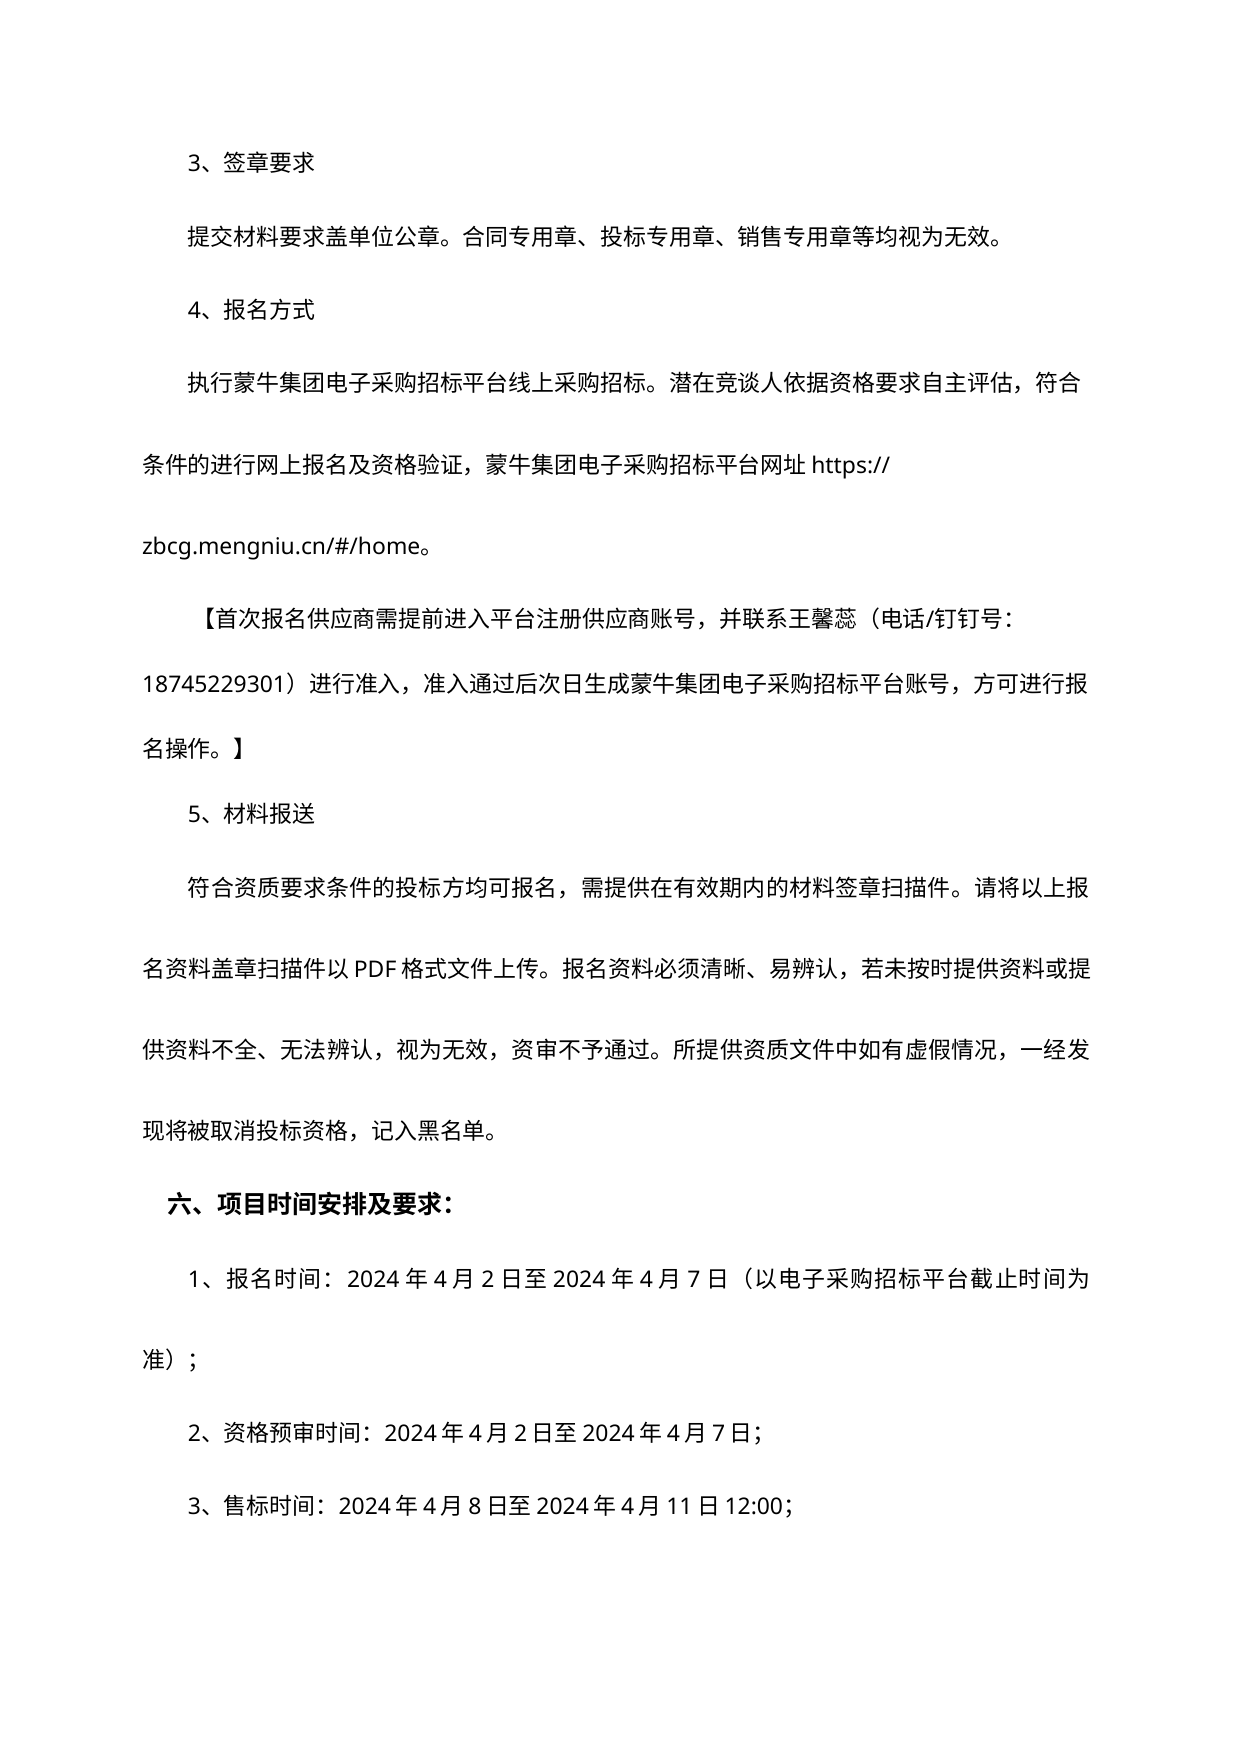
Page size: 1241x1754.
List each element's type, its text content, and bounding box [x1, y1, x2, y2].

text 1、报名时间：2024年4月2日至2024年4月7日（以电子采购招标平台截止时间为准）； [142, 1244, 1092, 1391]
text 5、材料报送 [142, 780, 1092, 845]
text 【首次报名供应商需提前进入平台注册供应商账号，并联系王馨蕊（电话/钉钉号：18745229301）进行准入，准入通过后次日生成蒙牛集团电子采购招标平台账号，方可进行报名操作。】 [142, 585, 1092, 780]
text 3、签章要求 [142, 129, 1092, 194]
text 提交材料要求盖单位公章。合同专用章、投标专用章、销售专用章等均视为无效。 [142, 203, 1092, 268]
text 符合资质要求条件的投标方均可报名，需提供在有效期内的材料签章扫描件。请将以上报名资料盖章扫描件以PDF格式文件上传。报名资料必须清晰、易辨认，若未按时提供资料或提供资料不全、无法辨认，视为无效，资审不予通过。所提供资质文件中如有虚假情况，一经发现将被取消投标资格，记入黑名单。 [142, 853, 1092, 1162]
text 4、报名方式 [142, 276, 1092, 341]
text 执行蒙牛集团电子采购招标平台线上采购招标。潜在竞谈人依据资格要求自主评估，符合条件的进行网上报名及资格验证，蒙牛集团电子采购招标平台网址https://zbcg.mengniu.cn/#/home。 [142, 349, 1092, 577]
text 六、项目时间安排及要求： [142, 1171, 1092, 1236]
text 3、售标时间：2024年4月8日至2024年4月11日12:00； [142, 1472, 1092, 1537]
text 2、资格预审时间：2024年4月2日至2024年4月7日； [142, 1399, 1092, 1464]
